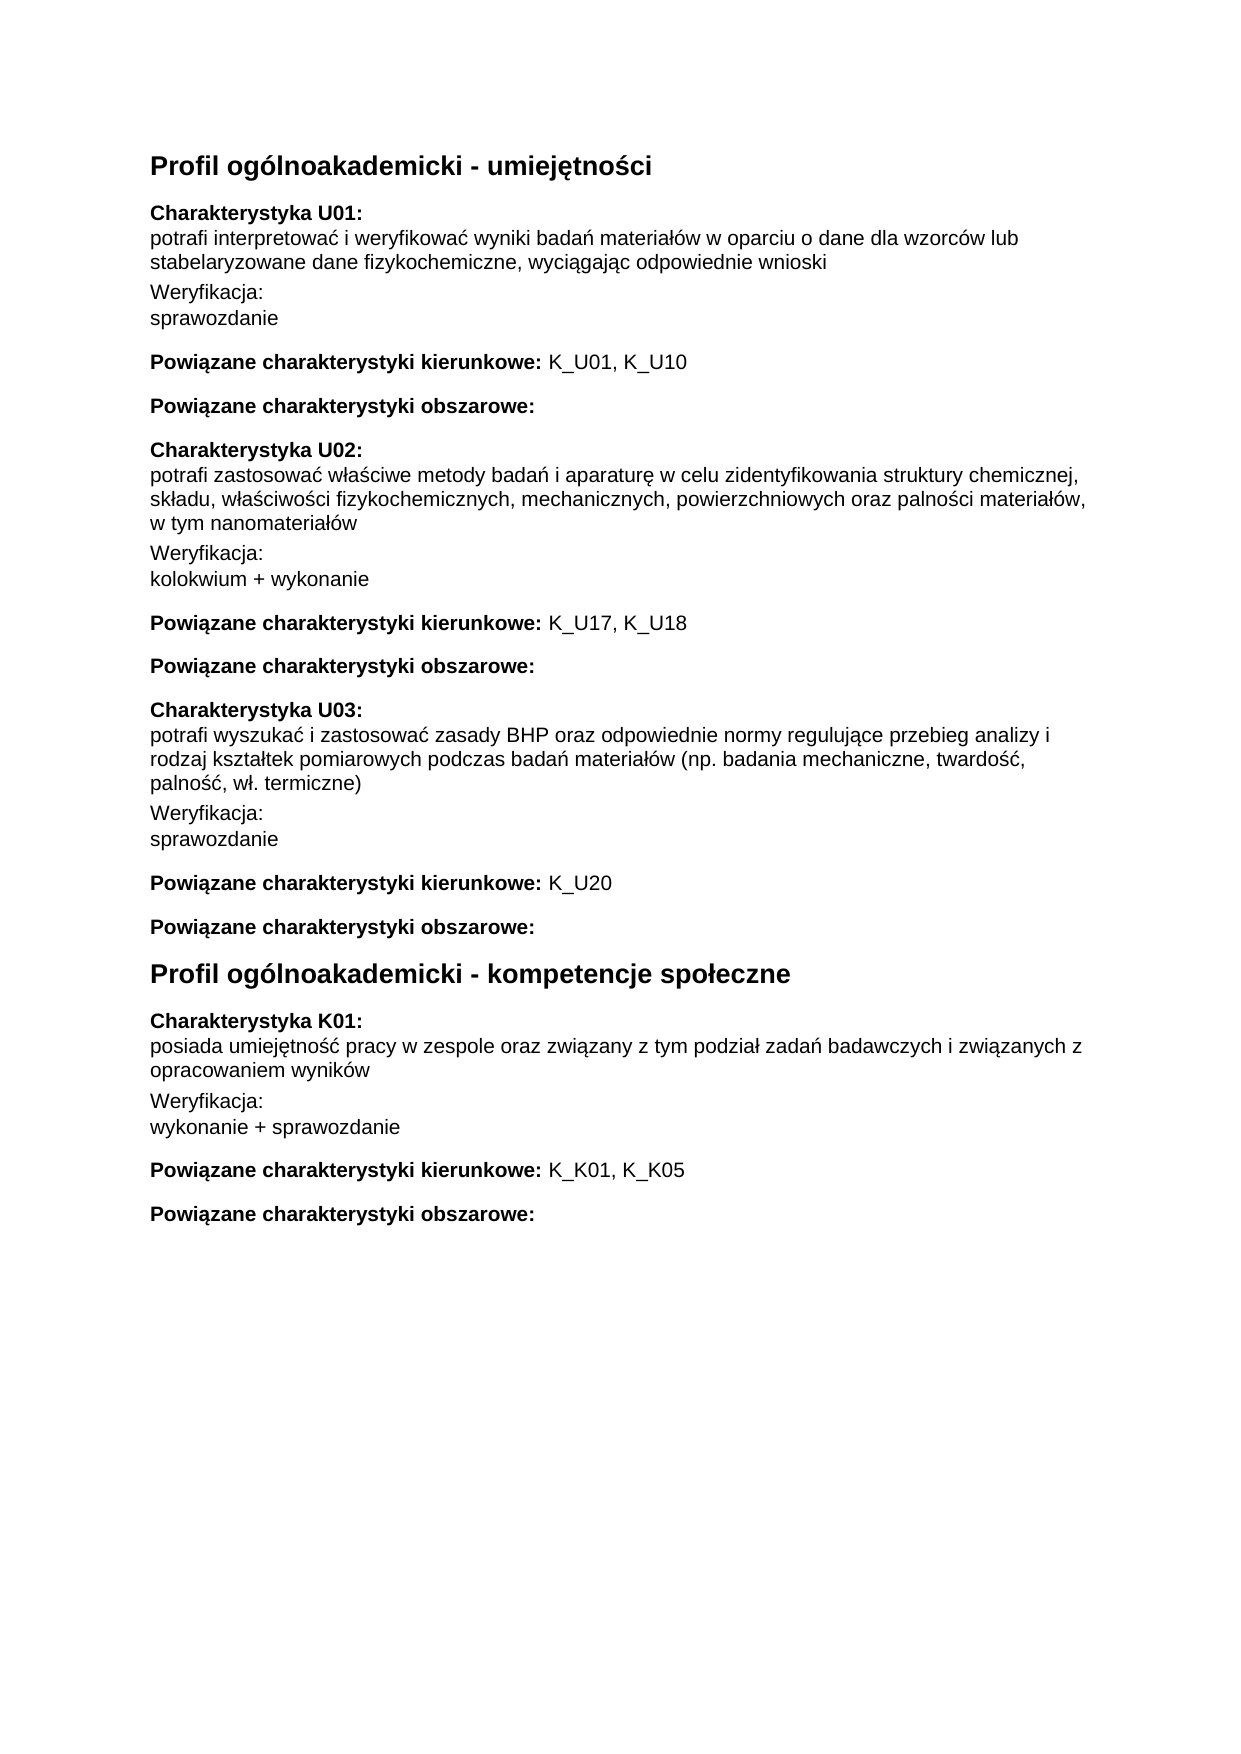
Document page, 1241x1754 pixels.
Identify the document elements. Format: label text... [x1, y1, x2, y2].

text Charakterystyka U03: [150, 698, 1090, 722]
text Powiązane charakterystyki kierunkowe: K_U17, K_U18 [150, 610, 1090, 634]
text potrafi wyszukać i zastosować zasady BHP oraz odpowiednie normy regulujące przebieg analizy i rodzaj kształtek pomiarowych podczas badań materiałów (np. badania mechaniczne, twardość, palność, wł. termiczne) [150, 723, 1090, 795]
text Weryfikacja: [150, 280, 1090, 304]
subtitle Profil ogólnoakademicki - kompetencje społeczne [150, 958, 1090, 989]
text Weryfikacja: [150, 801, 1090, 825]
text wykonanie + sprawozdanie [150, 1114, 1090, 1138]
text Charakterystyka U02: [150, 437, 1090, 461]
text Powiązane charakterystyki kierunkowe: K_K01, K_K05 [150, 1158, 1090, 1182]
text Powiązane charakterystyki obszarowe: [150, 1202, 1090, 1226]
text Powiązane charakterystyki kierunkowe: K_U20 [150, 871, 1090, 895]
text Charakterystyka U01: [150, 201, 1090, 225]
text Powiązane charakterystyki kierunkowe: K_U01, K_U10 [150, 350, 1090, 374]
text Charakterystyka K01: [150, 1009, 1090, 1033]
text posiada umiejętność pracy w zespole oraz związany z tym podział zadań badawczych i związanych z opracowaniem wyników [150, 1034, 1090, 1082]
text sprawozdanie [150, 827, 1090, 851]
text Weryfikacja: [150, 541, 1090, 564]
subtitle Profil ogólnoakademicki - umiejętności [150, 150, 1090, 181]
text kolokwium + wykonanie [150, 567, 1090, 591]
text sprawozdanie [150, 306, 1090, 330]
text potrafi interpretować i weryfikować wyniki badań materiałów w oparciu o dane dla wzorców lub stabelaryzowane dane fizykochemiczne, wyciągając odpowiednie wnioski [150, 226, 1090, 274]
text Powiązane charakterystyki obszarowe: [150, 394, 1090, 418]
text Weryfikacja: [150, 1088, 1090, 1112]
text Powiązane charakterystyki obszarowe: [150, 914, 1090, 938]
text potrafi zastosować właściwe metody badań i aparaturę w celu zidentyfikowania struktury chemicznej, składu, właściwości fizykochemicznych, mechanicznych, powierzchniowych oraz palności materiałów, w tym nanomateriałów [150, 462, 1090, 534]
text Powiązane charakterystyki obszarowe: [150, 654, 1090, 678]
